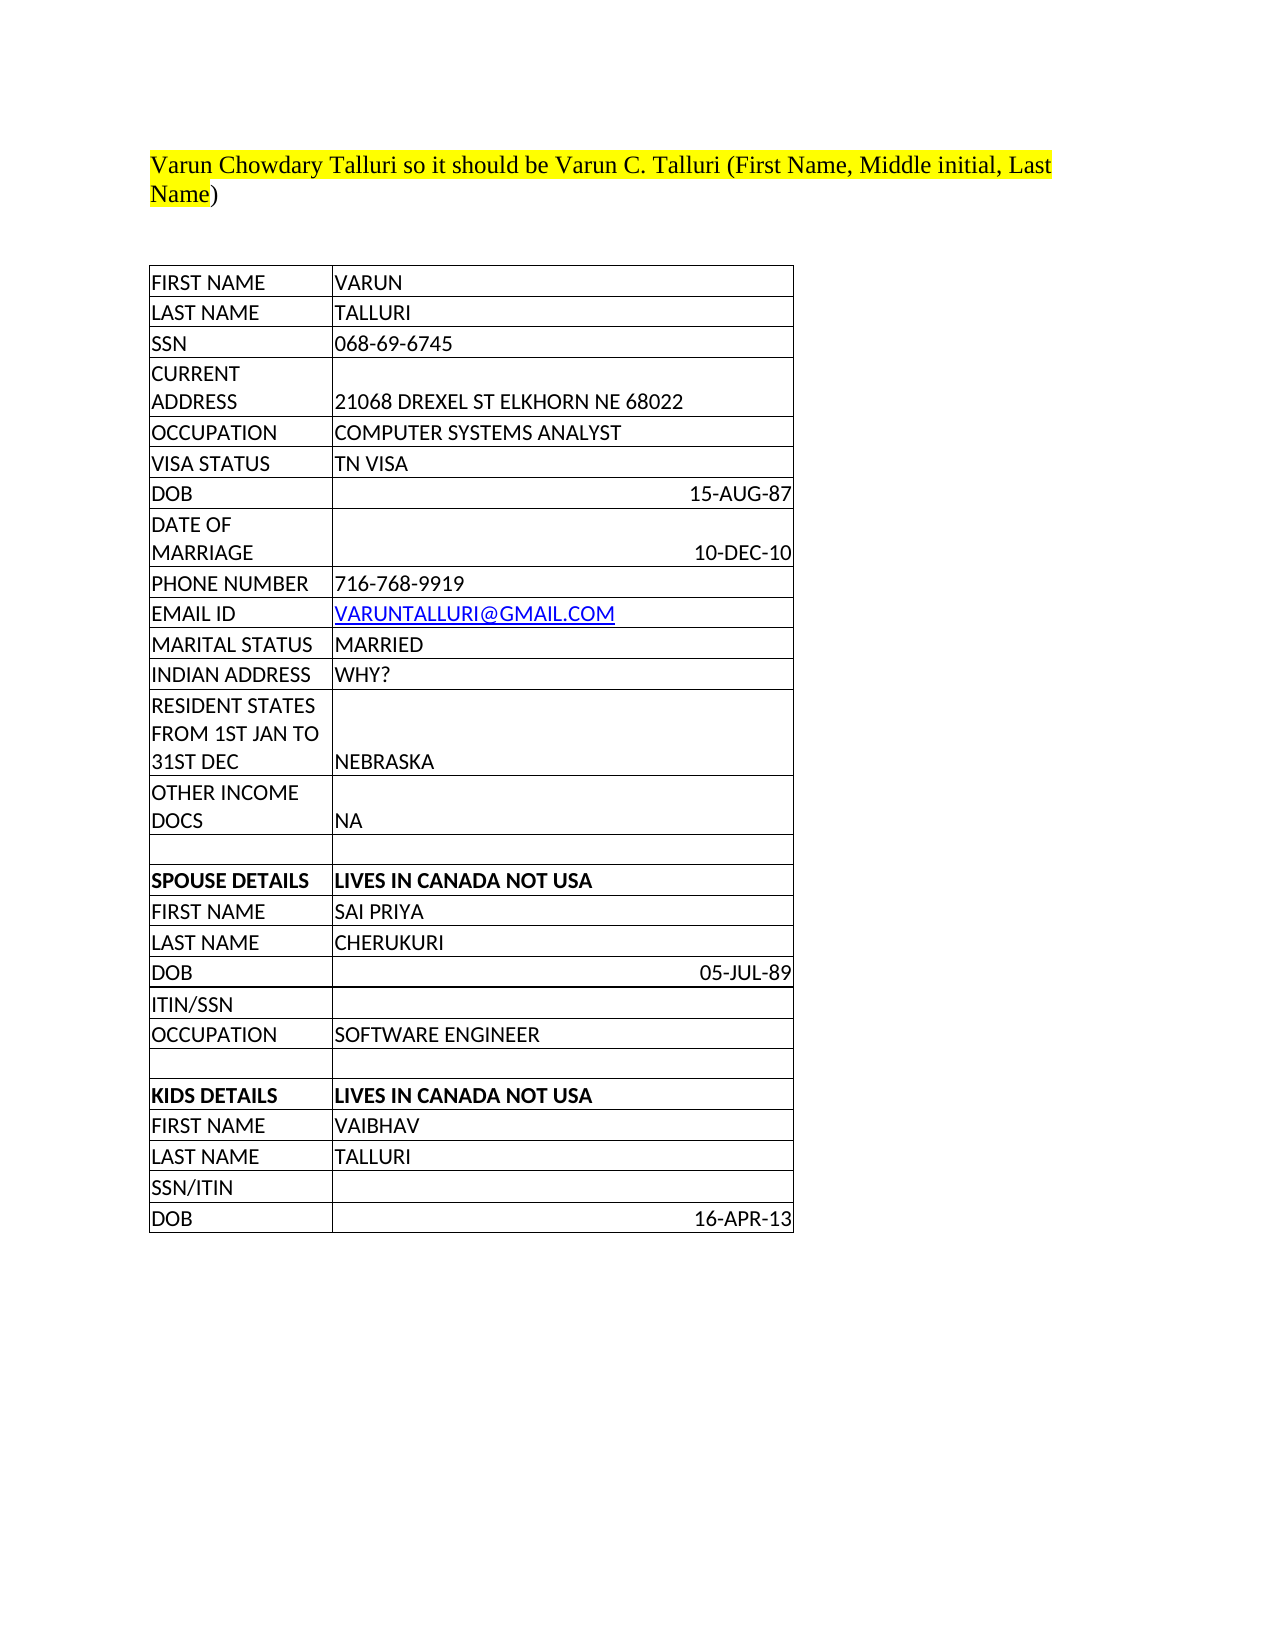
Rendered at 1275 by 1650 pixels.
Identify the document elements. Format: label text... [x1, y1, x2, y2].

table_cell COMPUTER SYSTEMS ANALYST [333, 417, 793, 446]
text Varun Chowdary Talluri so it should be Varun C. Talluri (First Name, Middle initial, Last Name) [210, 150, 1125, 207]
table_cell LAST NAME [150, 1141, 332, 1170]
table_cell 21068 DREXEL ST ELKHORN NE 68022 [333, 358, 793, 416]
table_cell [150, 1049, 332, 1078]
table_cell LAST NAME [150, 926, 332, 956]
table_cell MARRIED [333, 628, 793, 658]
table_cell SAI PRIYA [333, 896, 793, 925]
table_cell [333, 1049, 793, 1078]
table_cell LAST NAME [150, 297, 332, 326]
table_cell NEBRASKA [333, 690, 793, 775]
table_cell DATE OF MARRIAGE [150, 509, 332, 566]
table_cell [150, 835, 332, 864]
table_cell MARITAL STATUS [150, 628, 332, 658]
table_cell OCCUPATION [150, 1019, 332, 1048]
table_cell 15-AUG-87 [333, 478, 793, 507]
table_cell 10-DEC-10 [333, 509, 793, 566]
table_cell OCCUPATION [150, 417, 332, 446]
table_cell LIVES IN CANADA NOT USA [333, 1079, 793, 1109]
table_cell INDIAN ADDRESS [150, 659, 332, 688]
table_cell TALLURI [333, 1141, 793, 1170]
table_cell SOFTWARE ENGINEER [333, 1019, 793, 1048]
table_cell VARUNTALLURI@GMAIL.COM [333, 598, 793, 627]
table_cell ITIN/SSN [150, 988, 332, 1018]
table_cell TALLURI [333, 297, 793, 326]
table_cell VAIBHAV [333, 1110, 793, 1139]
table_cell LIVES IN CANADA NOT USA [333, 865, 793, 894]
table_cell SPOUSE DETAILS [150, 865, 332, 894]
table_cell CURRENT ADDRESS [150, 358, 332, 416]
table_header VARUN [333, 266, 793, 296]
table_header FIRST NAME [150, 266, 332, 296]
table_cell RESIDENT STATES FROM 1ST JAN TO 31ST DEC [150, 690, 332, 775]
table_cell KIDS DETAILS [150, 1079, 332, 1109]
table_cell SSN/ITIN [150, 1171, 332, 1202]
table_cell [333, 1171, 793, 1202]
table_cell DOB [150, 1203, 332, 1232]
table_cell FIRST NAME [150, 896, 332, 925]
table_cell [333, 835, 793, 864]
table_cell WHY? [333, 659, 793, 688]
table_cell 716-768-9919 [333, 567, 793, 597]
table_cell [333, 988, 793, 1018]
table_cell CHERUKURI [333, 926, 793, 956]
table_cell 068-69-6745 [333, 327, 793, 357]
table_cell OTHER INCOME DOCS [150, 776, 332, 834]
table_cell NA [333, 776, 793, 834]
table_cell SSN [150, 327, 332, 357]
table_cell EMAIL ID [150, 598, 332, 627]
table_cell DOB [150, 478, 332, 507]
table_cell PHONE NUMBER [150, 567, 332, 597]
table_cell TN VISA [333, 447, 793, 477]
table_cell FIRST NAME [150, 1110, 332, 1139]
table_cell DOB [150, 957, 332, 986]
table_cell 05-JUL-89 [333, 957, 793, 986]
table_cell 16-APR-13 [333, 1203, 793, 1232]
table_cell VISA STATUS [150, 447, 332, 477]
